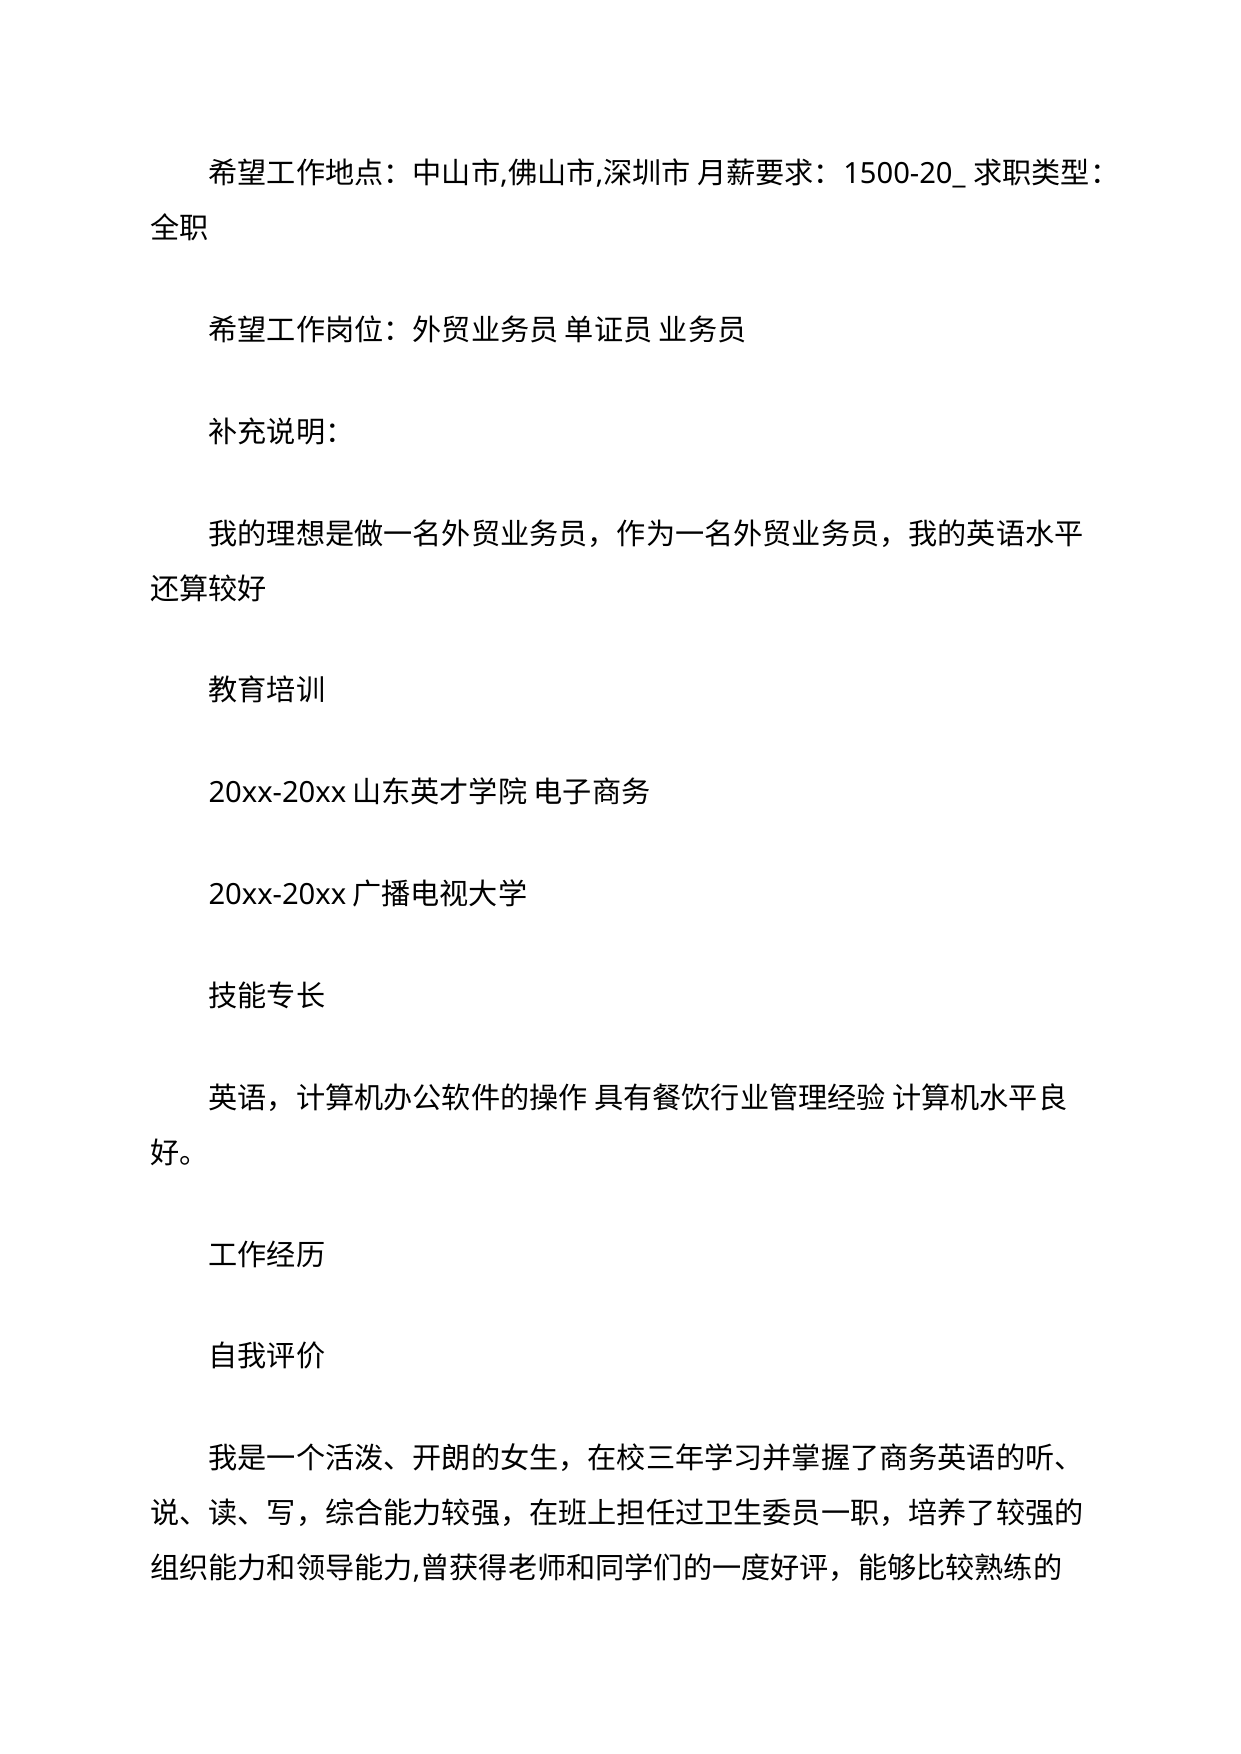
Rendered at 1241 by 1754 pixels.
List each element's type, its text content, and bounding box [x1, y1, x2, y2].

text 我的理想是做一名外贸业务员，作为一名外贸业务员，我的英语水平还算较好 [150, 510, 1090, 607]
text 技能专长 [150, 973, 1090, 1015]
text 自我评价 [150, 1333, 1090, 1375]
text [150, 1435, 1090, 1587]
text 希望工作岗位：外贸业务员 单证员 业务员 [150, 307, 1090, 349]
text 英语，计算机办公软件的操作 具有餐饮行业管理经验 计算机水平良好。 [150, 1074, 1090, 1172]
text 工作经历 [150, 1231, 1090, 1273]
text 20xx-20xx山东英才学院 电子商务 [150, 769, 1090, 811]
text 教育培训 [150, 667, 1090, 709]
text 希望工作地点：中山市,佛山市,深圳市 月薪要求：1500-20_ 求职类型：全职 [150, 150, 1090, 247]
text 补充说明： [150, 408, 1090, 451]
text 20xx-20xx广播电视大学 [150, 871, 1090, 913]
